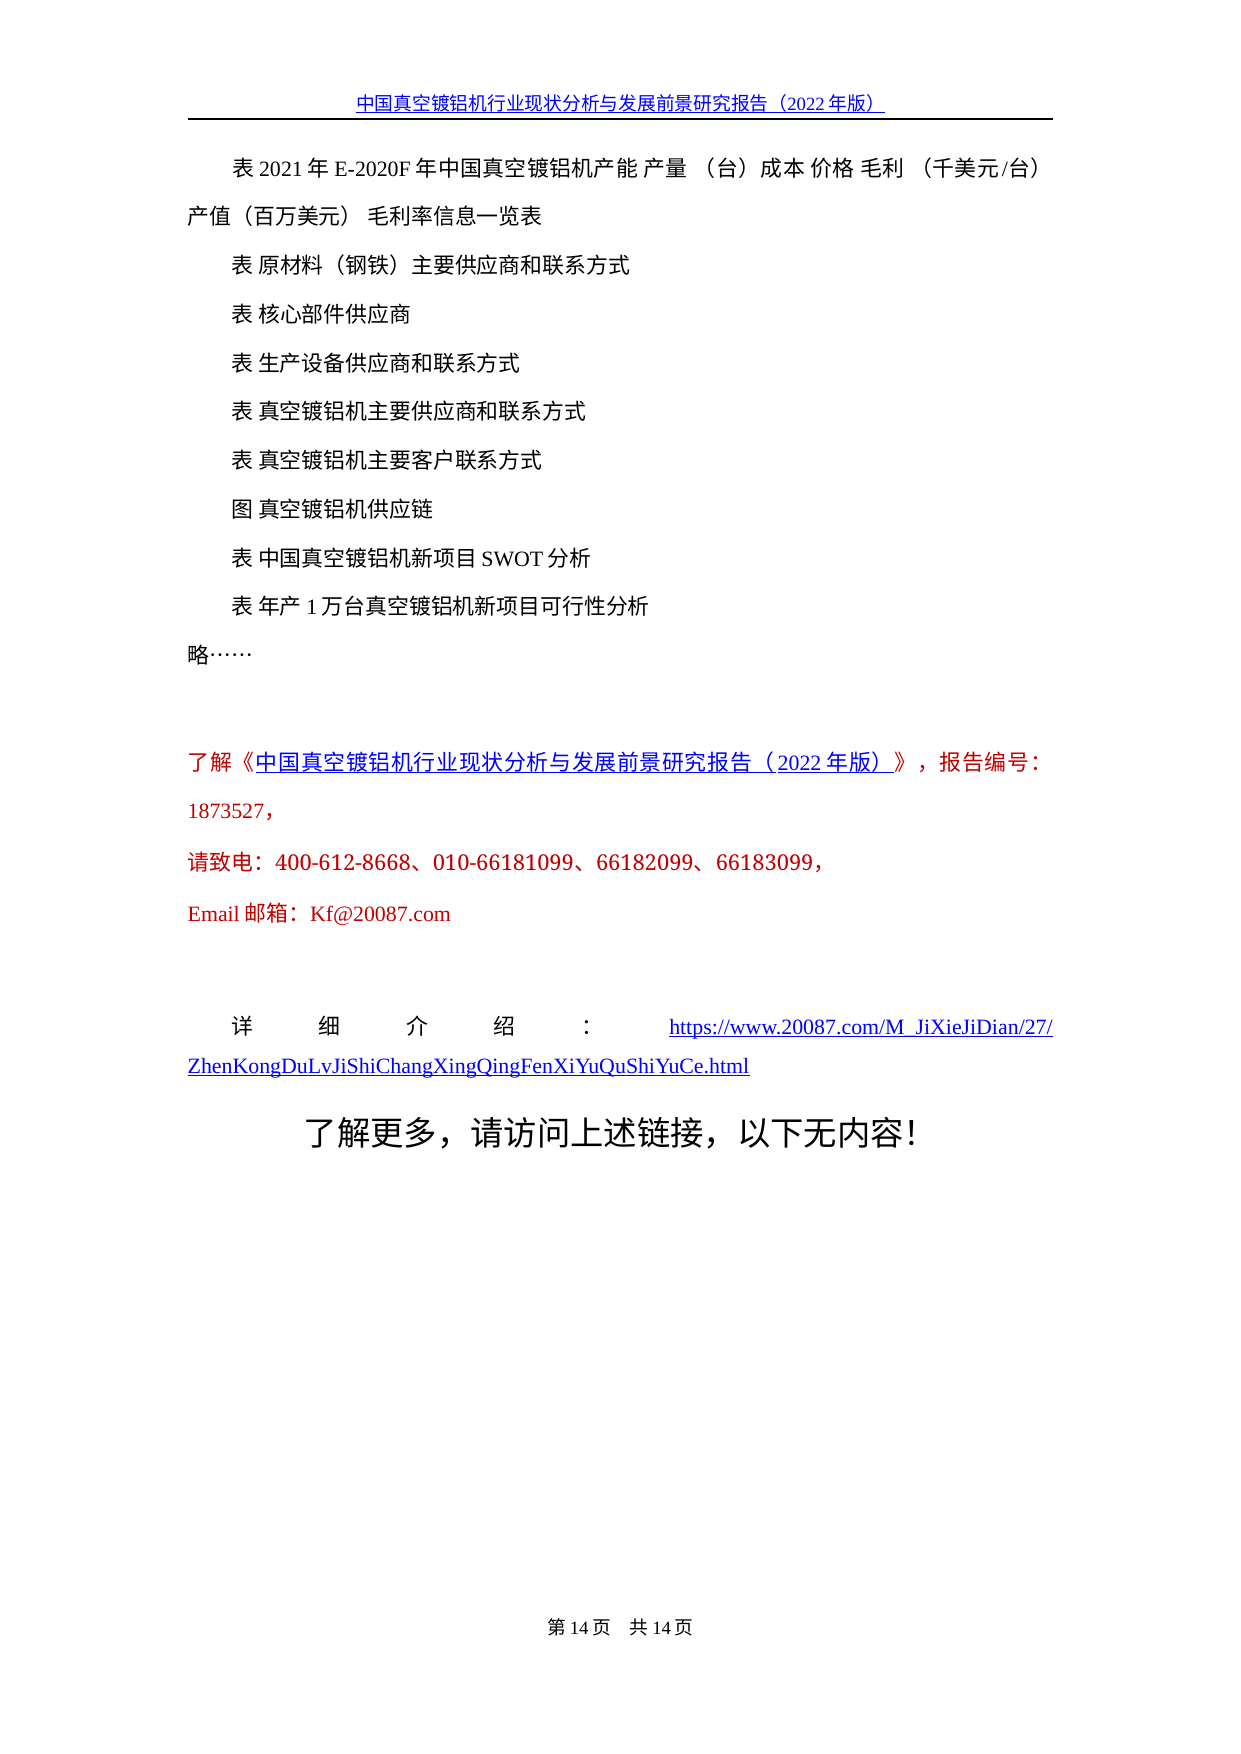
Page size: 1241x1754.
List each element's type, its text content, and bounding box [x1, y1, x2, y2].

text Email邮箱：Kf@20087.com [187, 896, 1053, 928]
text 了解《中国真空镀铝机行业现状分析与发展前景研究报告（2022年版）》，报告编号：1873527， [187, 744, 1053, 825]
title 了解更多，请访问上述链接，以下无内容！ [187, 1098, 1053, 1163]
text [187, 150, 1053, 670]
text 详细介绍：https://www.20087.com/M_JiXieJiDian/27/ZhenKongDuLvJiShiChangXingQingFenXiYuQuShiYuCe.html [187, 1009, 1053, 1082]
text 请致电：400-612-8668、010-66181099、66182099、66183099， [187, 844, 1053, 877]
